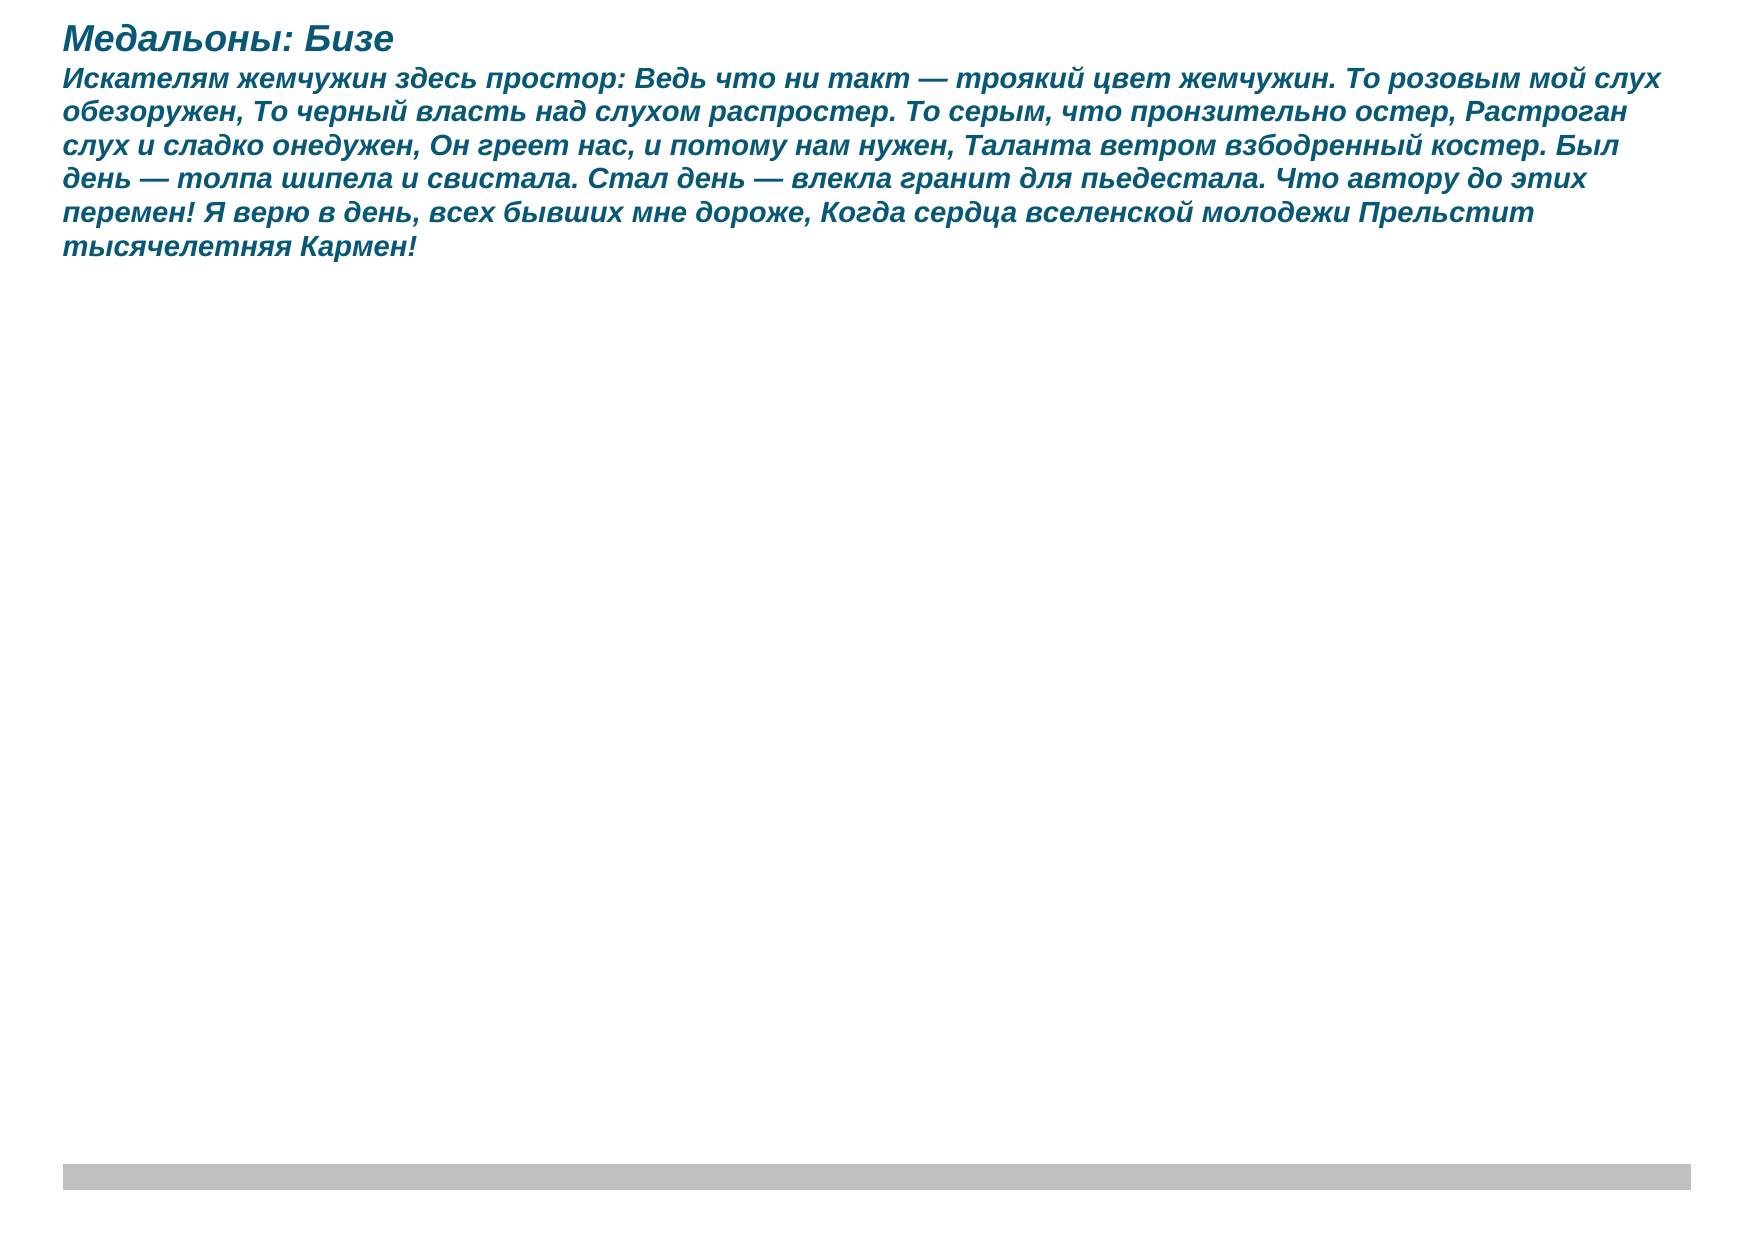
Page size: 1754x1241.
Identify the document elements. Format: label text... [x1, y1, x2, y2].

text Искателям жемчужин здесь простор: [62, 61, 1691, 262]
subtitle Медальоны: Бизе [62, 17, 1691, 60]
